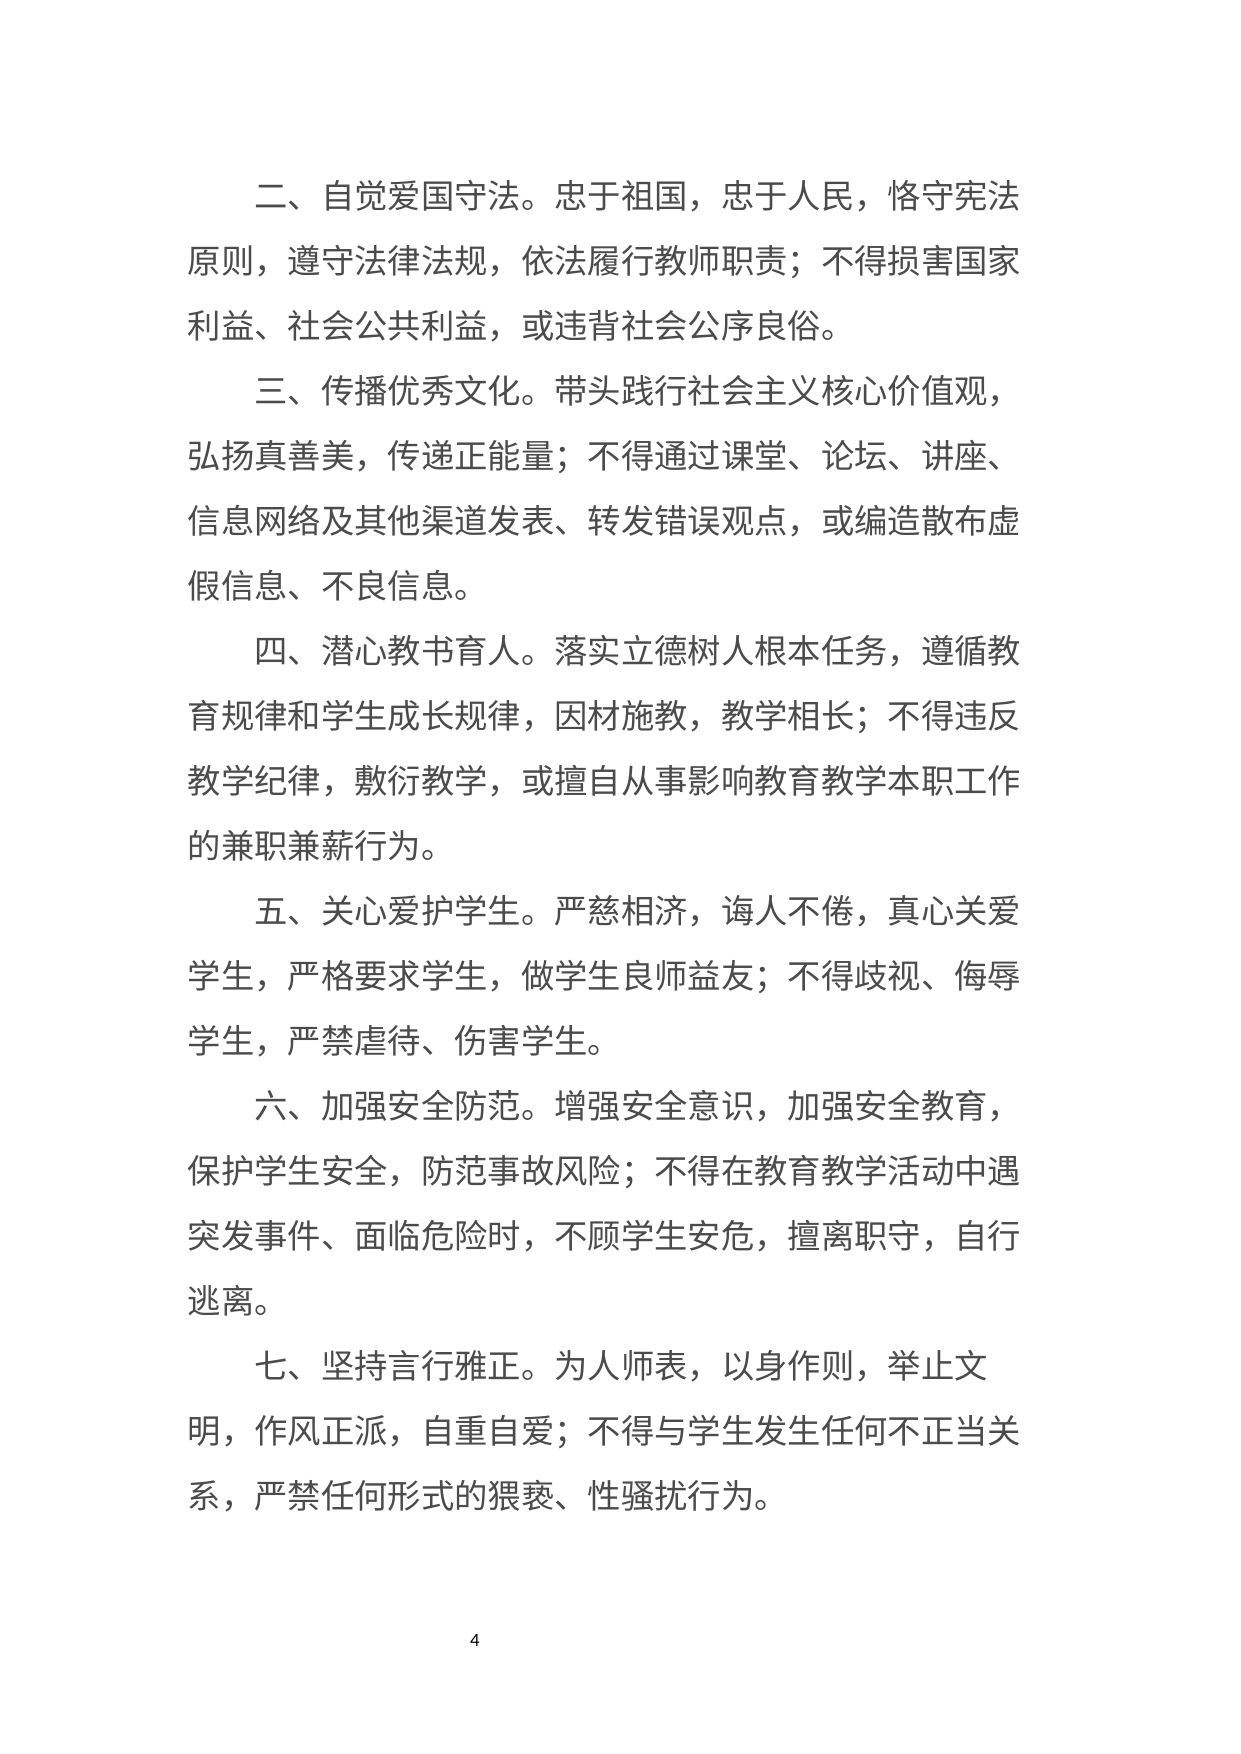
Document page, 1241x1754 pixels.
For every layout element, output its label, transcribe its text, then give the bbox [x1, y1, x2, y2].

text 三、传播优秀文化。带头践行社会主义核心价值观，弘扬真善美，传递正能量；不得通过课堂、论坛、讲座、信息网络及其他渠道发表、转发错误观点，或编造散布虚假信息、不良信息。 [187, 357, 1053, 617]
text 六、加强安全防范。增强安全意识，加强安全教育，保护学生安全，防范事故风险；不得在教育教学活动中遇突发事件、面临危险时，不顾学生安危，擅离职守，自行逃离。 [187, 1072, 1053, 1332]
text 二、自觉爱国守法。忠于祖国，忠于人民，恪守宪法原则，遵守法律法规，依法履行教师职责；不得损害国家利益、社会公共利益，或违背社会公序良俗。 [187, 162, 1053, 357]
text 七、坚持言行雅正。为人师表，以身作则，举止文明，作风正派，自重自爱；不得与学生发生任何不正当关系，严禁任何形式的猥亵、性骚扰行为。 [187, 1332, 1053, 1527]
text 五、关心爱护学生。严慈相济，诲人不倦，真心关爱学生，严格要求学生，做学生良师益友；不得歧视、侮辱学生，严禁虐待、伤害学生。 [187, 877, 1053, 1072]
text 四、潜心教书育人。落实立德树人根本任务，遵循教育规律和学生成长规律，因材施教，教学相长；不得违反教学纪律，敷衍教学，或擅自从事影响教育教学本职工作的兼职兼薪行为。 [187, 617, 1053, 877]
